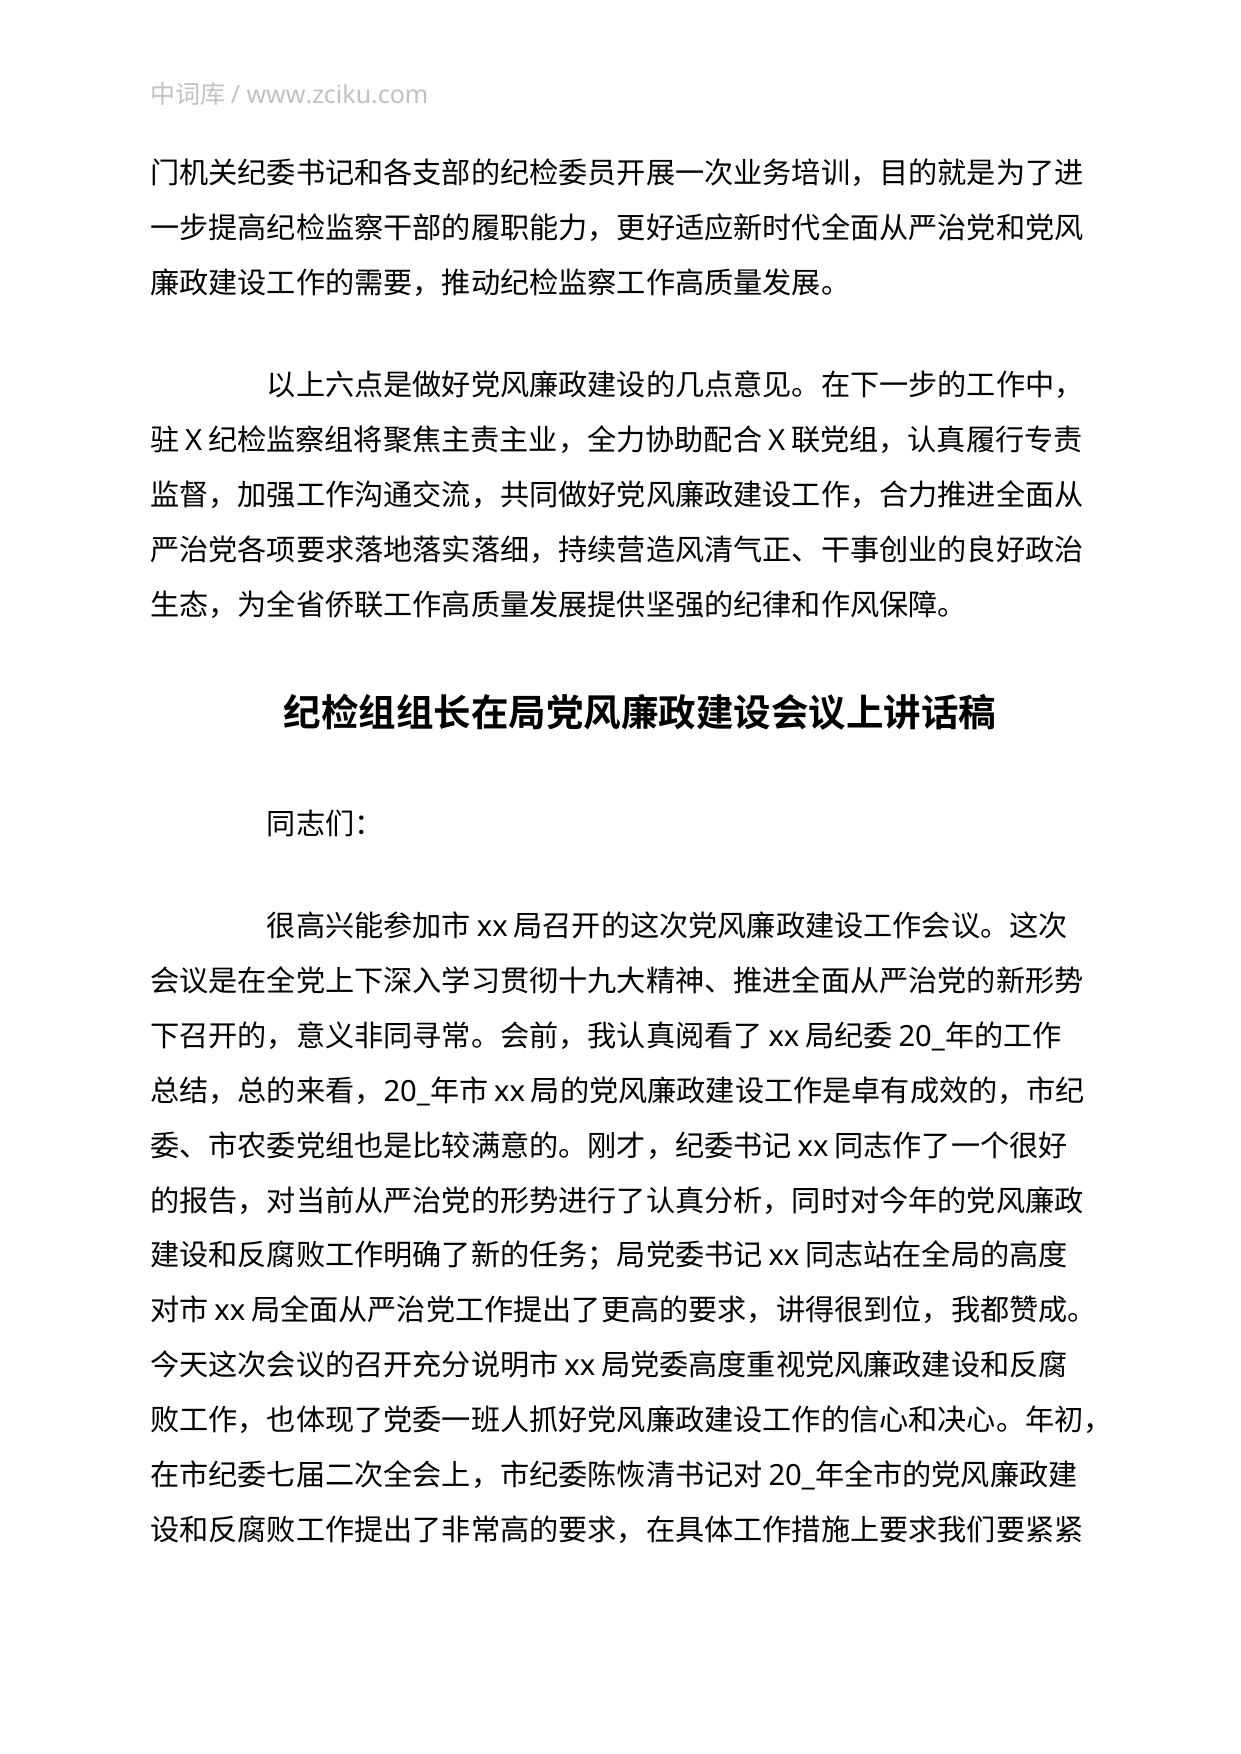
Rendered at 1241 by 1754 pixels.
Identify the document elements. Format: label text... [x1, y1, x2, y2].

text 同志们： [150, 800, 1090, 843]
text 以上六点是做好党风廉政建设的几点意见。在下一步的工作中，驻X纪检监察组将聚焦主责主业，全力协助配合X联党组，认真履行专责监督，加强工作沟通交流，共同做好党风廉政建设工作，合力推进全面从严治党各项要求落地落实落细，持续营造风清气正、干事创业的良好政治生态，为全省侨联工作高质量发展提供坚强的纪律和作风保障。 [150, 362, 1090, 623]
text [150, 150, 1090, 302]
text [150, 902, 1090, 1549]
text 纪检组组长在局党风廉政建设会议上讲话稿 [150, 683, 1090, 737]
